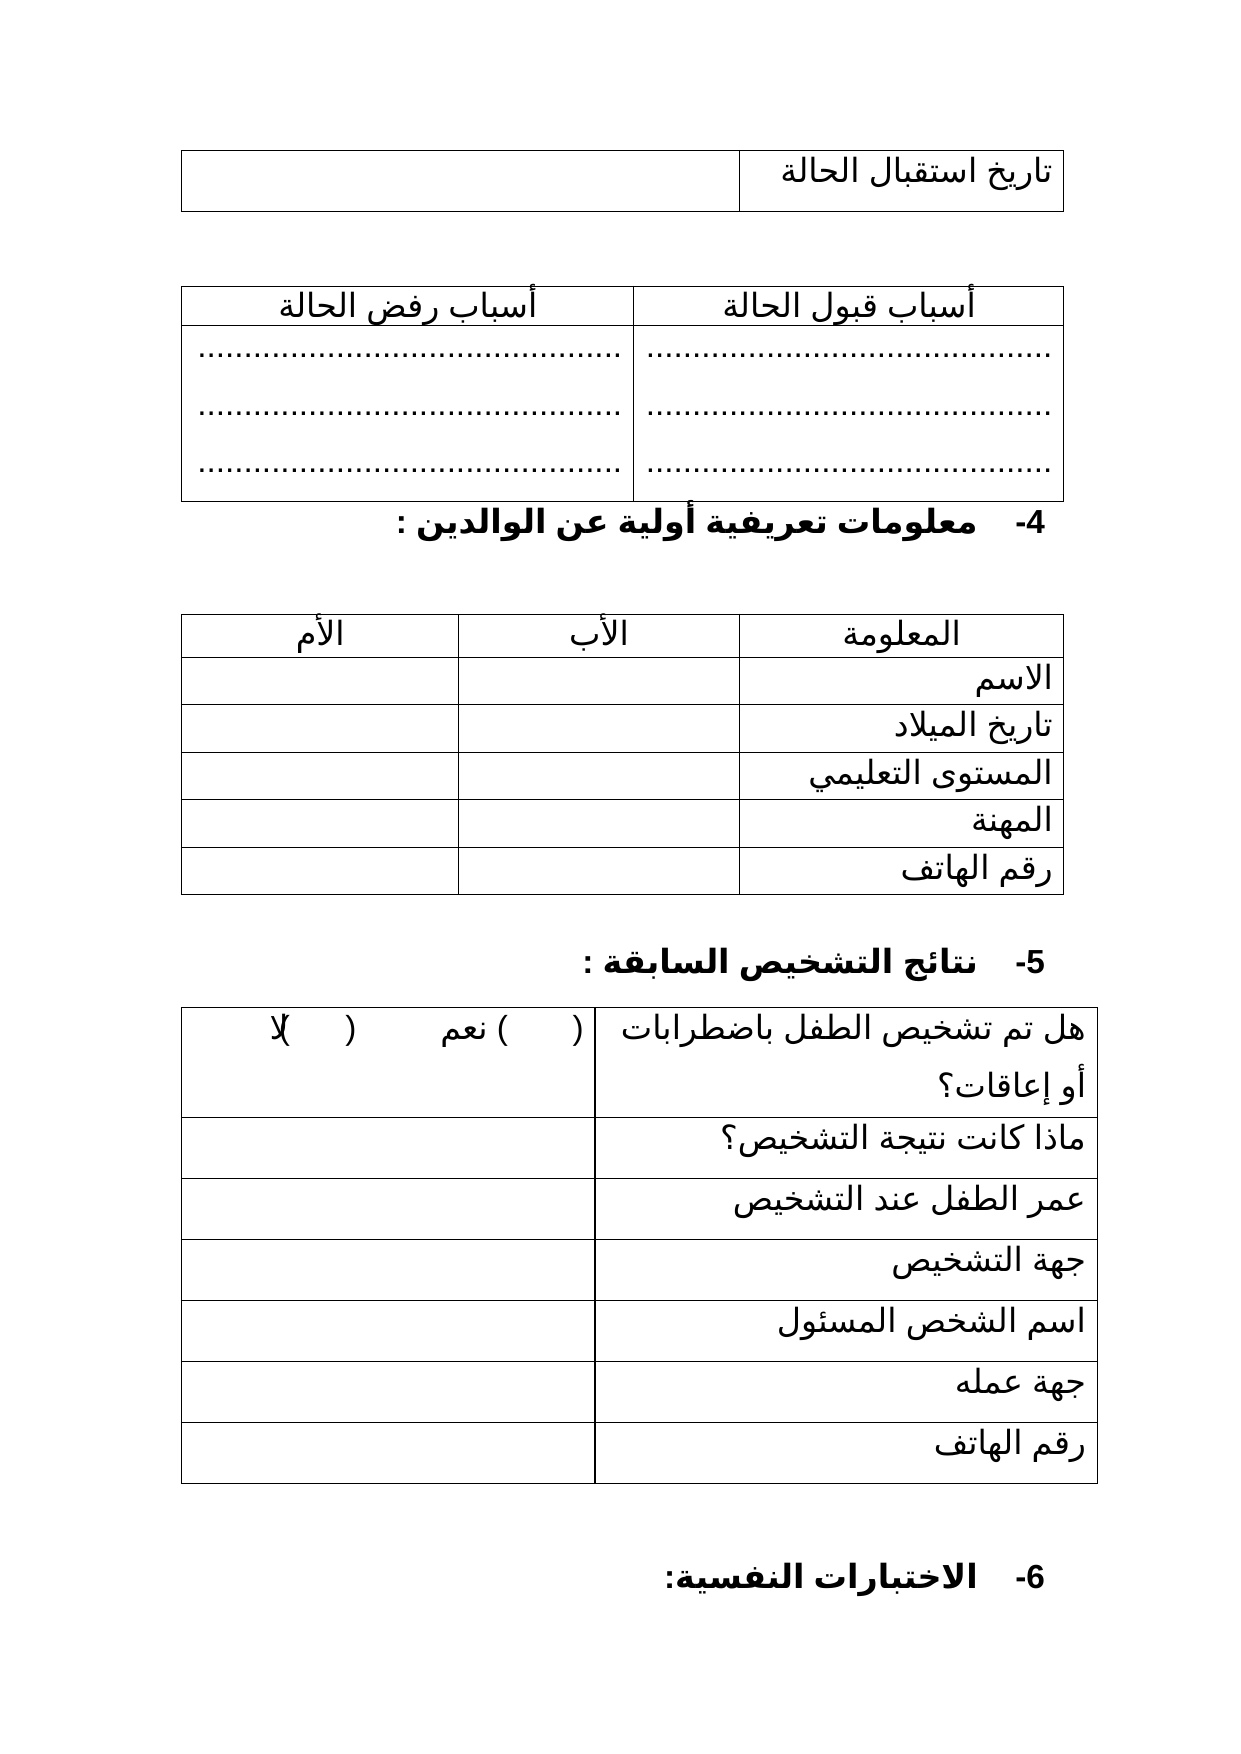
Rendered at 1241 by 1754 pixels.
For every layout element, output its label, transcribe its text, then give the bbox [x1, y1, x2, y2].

table_header الأم [182, 615, 458, 657]
table_cell [182, 848, 458, 894]
table_cell [459, 800, 739, 847]
list نتائج التشخيص السابقة : [187, 942, 1015, 981]
table_cell عمر الطفل عند التشخيص [596, 1179, 1097, 1239]
table_header أسباب رفض الحالة [182, 287, 633, 325]
table_header ( ) نعم ( ) لا [182, 1008, 594, 1117]
table_header هل تم تشخيص الطفل باضطرابات أو إعاقات؟ [596, 1008, 1097, 1117]
table_header أسباب قبول الحالة [634, 287, 1063, 325]
table_cell المهنة [740, 800, 1063, 847]
table_header الأب [459, 615, 739, 657]
list معلومات تعريفية أولية عن الوالدين : [187, 502, 1015, 540]
table_cell [182, 658, 458, 704]
table_cell الاسم [740, 658, 1063, 704]
table_cell [459, 705, 739, 752]
table_cell رقم الهاتف [740, 848, 1063, 894]
table_header المعلومة [740, 615, 1063, 657]
table_cell [459, 658, 739, 704]
table_cell .............................................. .............................................. .............................................. [182, 326, 633, 501]
table_cell رقم الهاتف [596, 1423, 1097, 1483]
table_cell [182, 1362, 594, 1422]
table_cell [182, 705, 458, 752]
table_cell [182, 800, 458, 847]
table_cell تاريخ الميلاد [740, 705, 1063, 752]
table_cell المستوى التعليمي [740, 753, 1063, 799]
table_cell جهة عمله [596, 1362, 1097, 1422]
table_cell [459, 848, 739, 894]
table_cell [182, 1240, 594, 1300]
table_cell [182, 1423, 594, 1483]
table_cell [182, 1301, 594, 1361]
table_cell تاريخ استقبال الحالة [740, 151, 1063, 211]
table_cell [182, 151, 739, 211]
table_cell اسم الشخص المسئول [596, 1301, 1097, 1361]
table_cell جهة التشخيص [596, 1240, 1097, 1300]
table_cell [182, 1179, 594, 1239]
table_cell [459, 753, 739, 799]
list الاختبارات النفسية: [187, 1557, 1015, 1596]
table_cell [182, 753, 458, 799]
table_cell ماذا كانت نتيجة التشخيص؟ [596, 1118, 1097, 1178]
table_cell ............................................ ............................................ ............................................ [634, 326, 1063, 501]
table_cell [182, 1118, 594, 1178]
